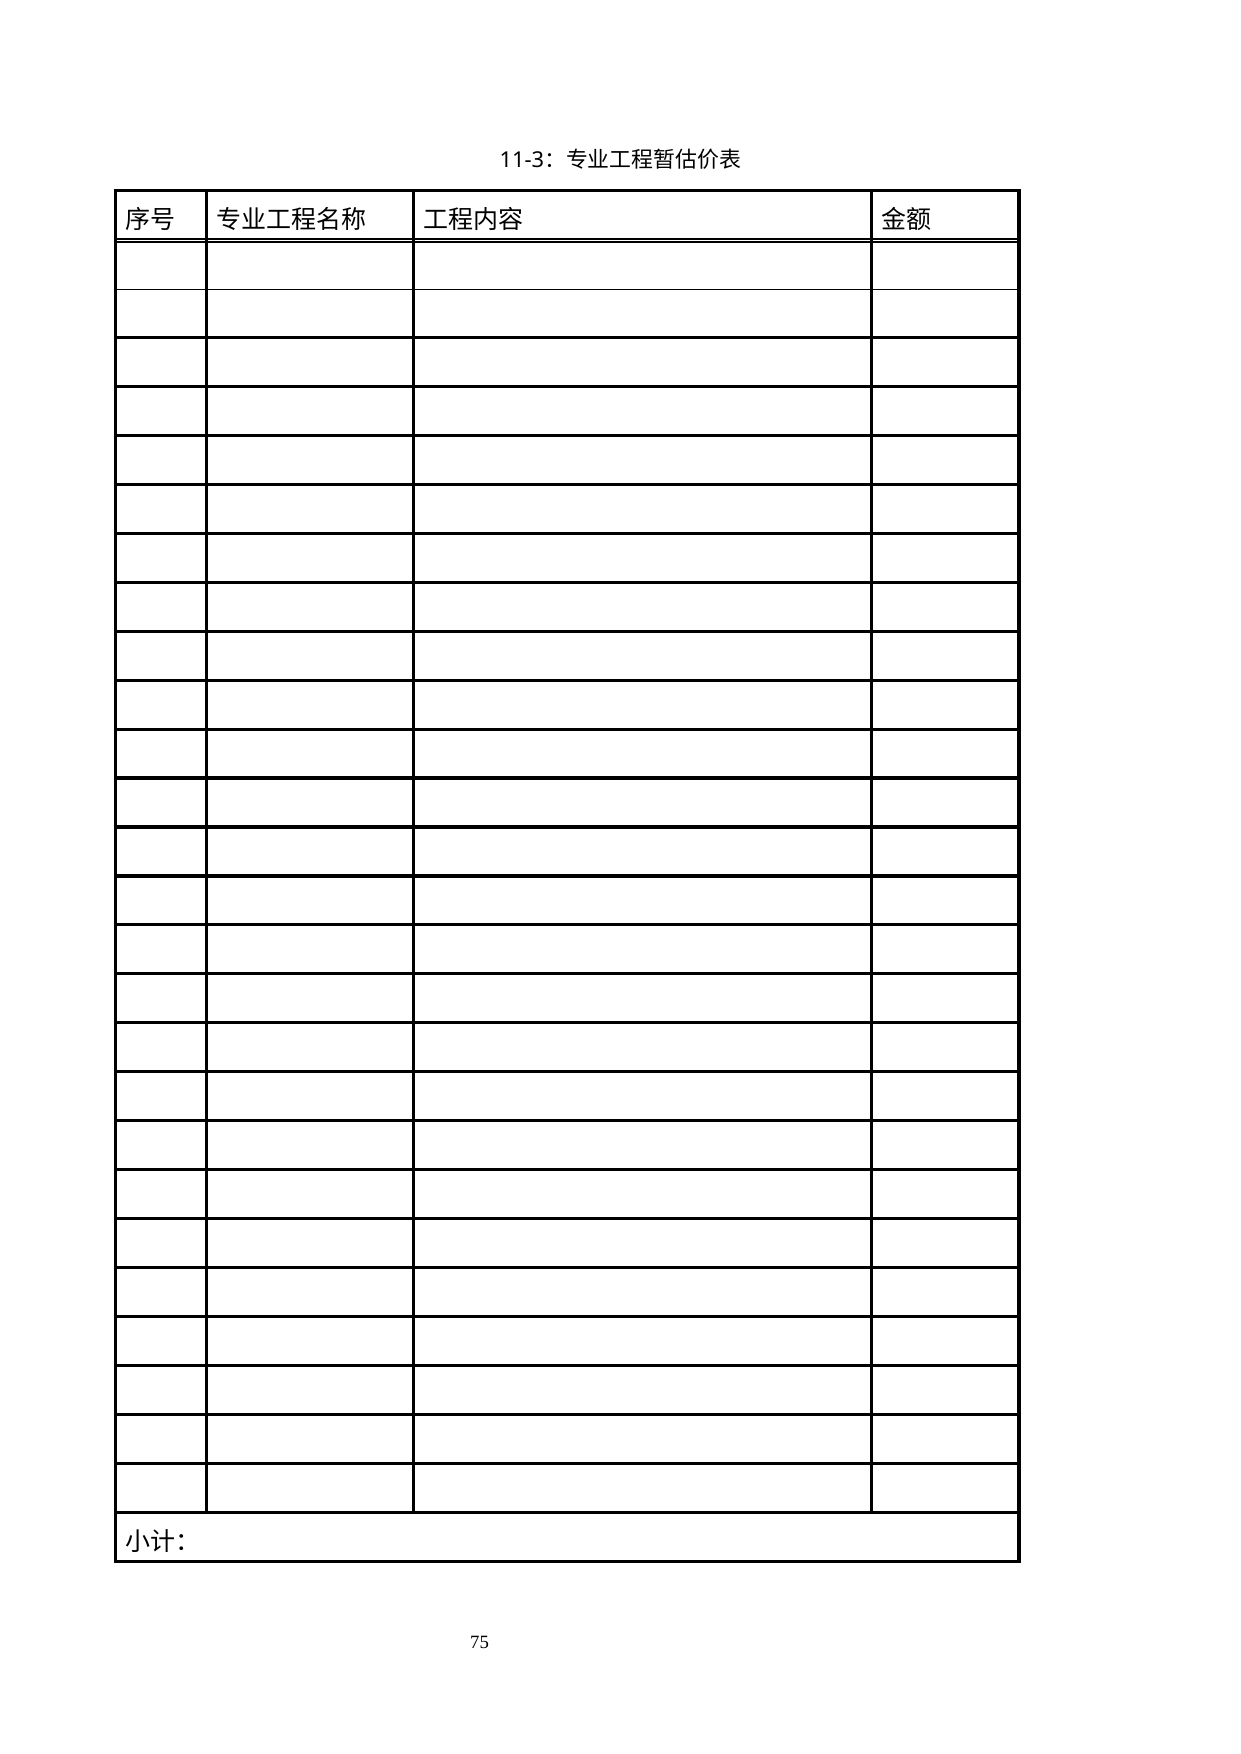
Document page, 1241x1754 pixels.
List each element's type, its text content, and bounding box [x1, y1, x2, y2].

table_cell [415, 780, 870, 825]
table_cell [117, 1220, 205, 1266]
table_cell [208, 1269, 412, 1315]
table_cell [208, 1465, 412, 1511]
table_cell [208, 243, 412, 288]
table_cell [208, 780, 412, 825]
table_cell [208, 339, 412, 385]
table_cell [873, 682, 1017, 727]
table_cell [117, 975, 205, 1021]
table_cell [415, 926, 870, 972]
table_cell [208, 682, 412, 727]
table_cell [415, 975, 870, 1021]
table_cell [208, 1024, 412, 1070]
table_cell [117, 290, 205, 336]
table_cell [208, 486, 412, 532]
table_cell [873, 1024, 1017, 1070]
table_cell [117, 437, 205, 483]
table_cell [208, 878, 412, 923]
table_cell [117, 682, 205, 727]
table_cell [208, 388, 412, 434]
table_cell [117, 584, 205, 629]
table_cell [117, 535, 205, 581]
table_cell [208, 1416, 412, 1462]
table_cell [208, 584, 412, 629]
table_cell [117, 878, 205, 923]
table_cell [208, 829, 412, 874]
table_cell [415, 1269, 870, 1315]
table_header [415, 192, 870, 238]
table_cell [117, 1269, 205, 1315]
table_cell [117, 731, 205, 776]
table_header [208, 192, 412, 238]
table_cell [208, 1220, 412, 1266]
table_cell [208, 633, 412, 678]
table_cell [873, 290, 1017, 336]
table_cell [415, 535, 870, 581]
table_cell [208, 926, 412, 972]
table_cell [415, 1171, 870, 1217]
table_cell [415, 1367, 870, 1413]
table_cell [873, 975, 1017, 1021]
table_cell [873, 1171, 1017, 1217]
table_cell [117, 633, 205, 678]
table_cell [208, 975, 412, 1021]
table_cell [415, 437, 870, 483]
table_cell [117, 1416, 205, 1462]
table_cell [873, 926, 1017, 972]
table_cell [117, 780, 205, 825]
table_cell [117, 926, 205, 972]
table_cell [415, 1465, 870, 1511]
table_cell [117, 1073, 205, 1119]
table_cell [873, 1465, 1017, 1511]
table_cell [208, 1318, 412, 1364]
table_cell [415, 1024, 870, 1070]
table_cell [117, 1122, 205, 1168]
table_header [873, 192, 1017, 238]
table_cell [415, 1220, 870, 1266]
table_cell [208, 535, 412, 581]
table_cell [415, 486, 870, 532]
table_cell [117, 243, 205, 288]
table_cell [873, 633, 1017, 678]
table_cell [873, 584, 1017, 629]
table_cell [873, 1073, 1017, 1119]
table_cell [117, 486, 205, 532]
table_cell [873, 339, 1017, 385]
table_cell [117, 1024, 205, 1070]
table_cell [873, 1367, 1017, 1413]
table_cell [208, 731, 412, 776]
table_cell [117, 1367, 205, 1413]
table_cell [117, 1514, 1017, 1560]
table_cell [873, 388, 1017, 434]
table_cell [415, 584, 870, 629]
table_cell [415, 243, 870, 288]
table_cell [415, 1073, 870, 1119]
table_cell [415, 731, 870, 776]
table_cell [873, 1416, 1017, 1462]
text 11-3：专业工程暂估价表 [118, 131, 1122, 176]
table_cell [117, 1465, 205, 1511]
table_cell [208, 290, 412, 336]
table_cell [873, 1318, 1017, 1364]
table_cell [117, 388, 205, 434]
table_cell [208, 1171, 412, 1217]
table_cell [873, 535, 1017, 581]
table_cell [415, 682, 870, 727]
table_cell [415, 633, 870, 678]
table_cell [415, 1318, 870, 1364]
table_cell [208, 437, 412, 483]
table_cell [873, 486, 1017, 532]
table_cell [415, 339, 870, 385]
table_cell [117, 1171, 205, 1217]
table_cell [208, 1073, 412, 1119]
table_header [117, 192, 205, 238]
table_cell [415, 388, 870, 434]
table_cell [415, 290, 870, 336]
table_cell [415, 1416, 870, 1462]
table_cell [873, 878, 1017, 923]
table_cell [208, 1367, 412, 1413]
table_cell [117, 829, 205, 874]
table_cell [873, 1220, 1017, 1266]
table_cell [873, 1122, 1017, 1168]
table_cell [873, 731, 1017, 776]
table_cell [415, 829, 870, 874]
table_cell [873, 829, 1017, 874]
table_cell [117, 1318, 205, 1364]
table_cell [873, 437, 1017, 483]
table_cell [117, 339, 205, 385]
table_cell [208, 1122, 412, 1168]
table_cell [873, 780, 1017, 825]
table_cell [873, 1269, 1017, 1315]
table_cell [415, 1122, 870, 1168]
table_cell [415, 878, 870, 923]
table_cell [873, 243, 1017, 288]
